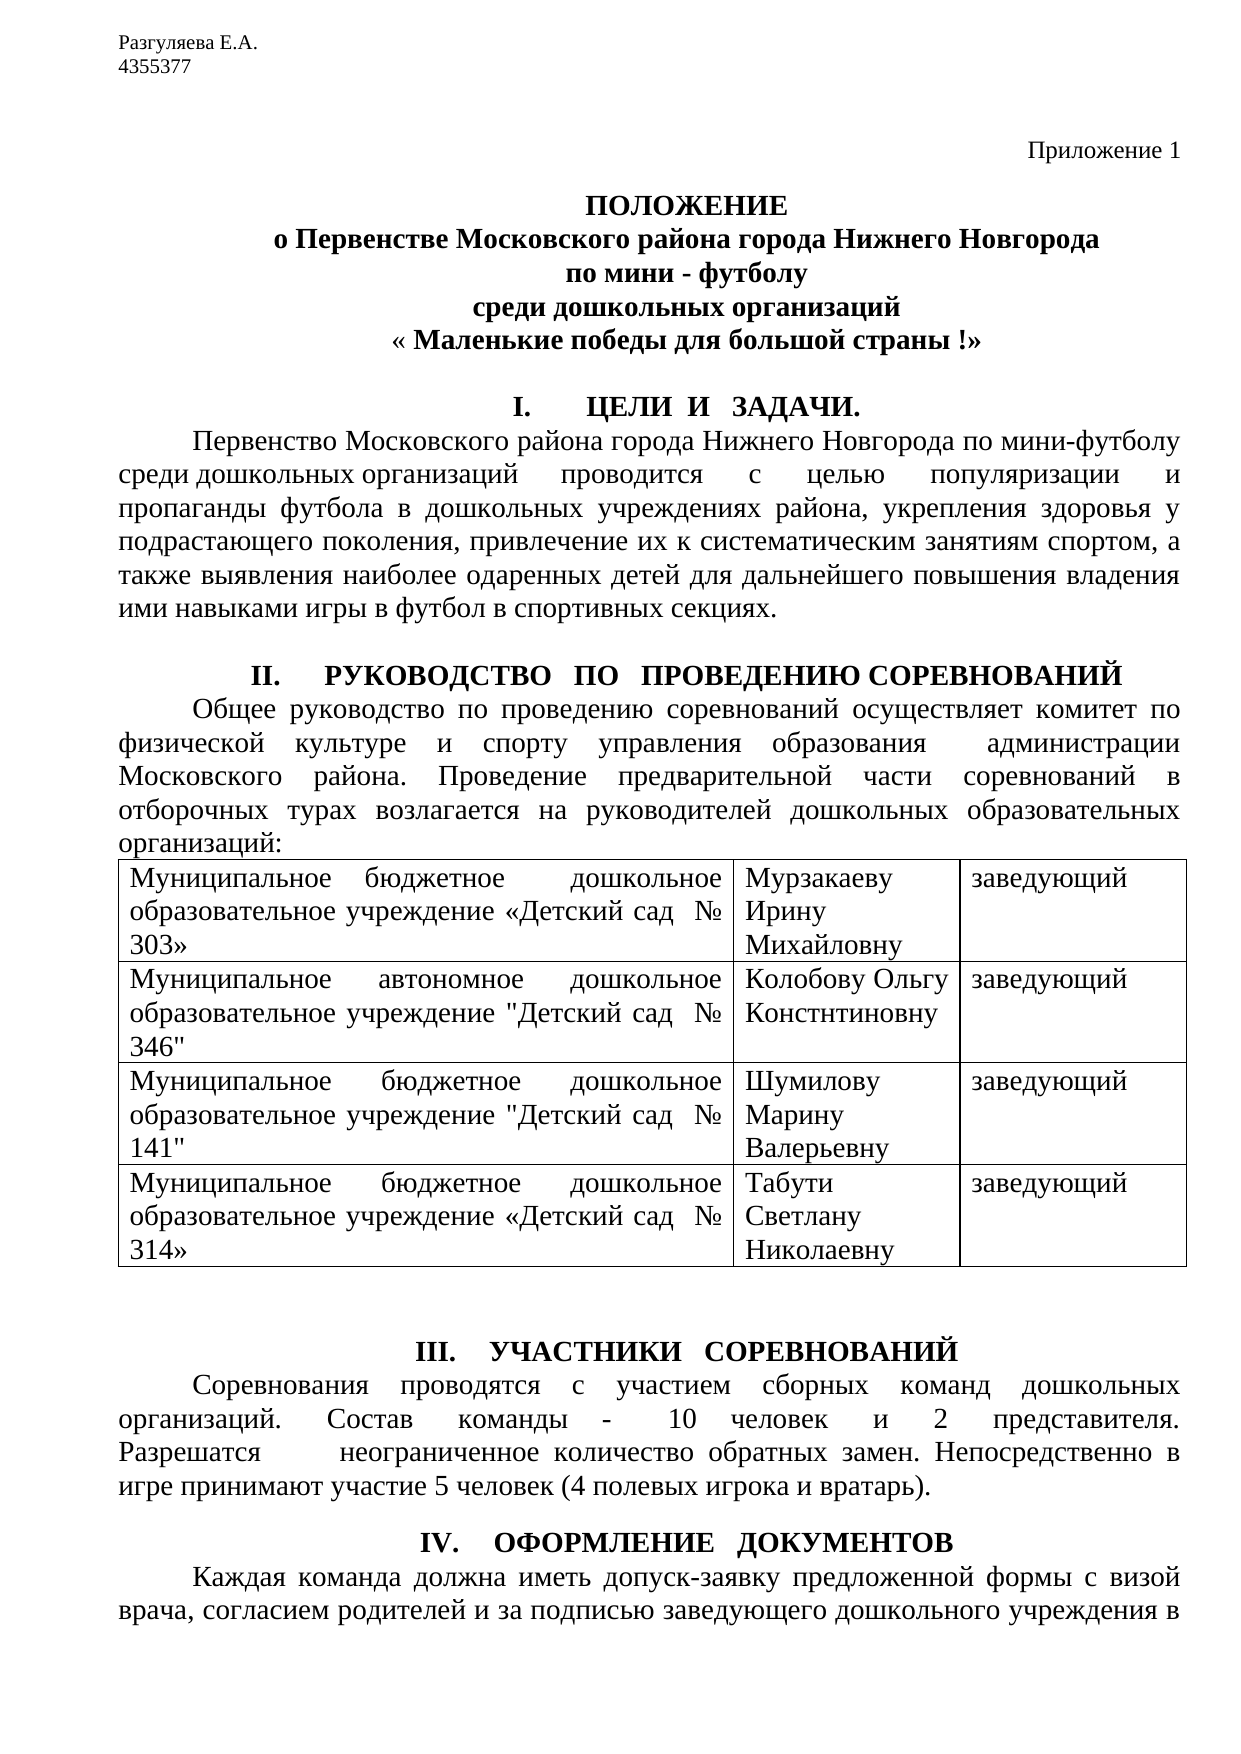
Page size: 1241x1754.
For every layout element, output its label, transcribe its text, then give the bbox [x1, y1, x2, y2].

table_cell Муниципальное бюджетное дошкольное образовательное учреждение "Детский сад № 141" [119, 1063, 733, 1164]
text по мини - футболу [118, 255, 1181, 289]
text II. РУКОВОДСТВО ПО ПРОВЕДЕНИЮ СОРЕВНОВАНИЙ [118, 658, 1181, 691]
text I. ЦЕЛИ И ЗАДАЧИ. [118, 389, 1181, 423]
text ПОЛОЖЕНИЕ [118, 188, 1181, 222]
text Первенство Московского района города Нижнего Новгорода по мини-футболу среди дошкольных организаций проводится с целью популяризации и пропаганды футбола в дошкольных учреждениях района, укрепления здоровья у подрастающего поколения, привлечение их к систематическим занятиям спортом, а также выявления наиболее одаренных детей для дальнейшего повышения владения ими навыками игры в футбол в спортивных секциях. [118, 423, 1181, 624]
text о Первенстве Московского района города Нижнего Новгорода [118, 222, 1181, 255]
text « Маленькие победы для большой страны !» [118, 322, 1181, 356]
table_cell заведующий [961, 1165, 1186, 1266]
table_cell заведующий [961, 962, 1186, 1062]
table_cell Муниципальное автономное дошкольное образовательное учреждение "Детский сад № 346" [119, 962, 733, 1062]
table_header заведующий [961, 860, 1186, 961]
text III. УЧАСТНИКИ СОРЕВНОВАНИЙ [118, 1334, 1181, 1367]
table_cell Колобову Ольгу Констнтиновну [734, 962, 959, 1062]
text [118, 1559, 1181, 1626]
text 4355377 [118, 54, 1181, 78]
table_cell Табути Светлану Николаевну [734, 1165, 959, 1266]
text среди дошкольных организаций [118, 289, 1181, 322]
table_cell Шумилову Марину Валерьевну [734, 1063, 959, 1164]
text Приложение 1 [118, 135, 1181, 164]
table_cell заведующий [961, 1063, 1186, 1164]
text Разгуляева Е.А. [118, 29, 1181, 54]
table_header Муниципальное бюджетное дошкольное образовательное учреждение «Детский сад № 303» [119, 860, 733, 961]
table_cell Муниципальное бюджетное дошкольное образовательное учреждение «Детский сад № 314» [119, 1165, 733, 1266]
text Общее руководство по проведению соревнований осуществляет комитет по физической культуре и спорту управления образования администрации Московского района. Проведение предварительной части соревнований в отборочных турах возлагается на руководителей дошкольных образовательных организаций: [118, 691, 1181, 859]
table_header Мурзакаеву Ирину Михайловну [734, 860, 959, 961]
text Соревнования проводятся с участием сборных команд дошкольных организаций. Состав команды - 10 человек и 2 представителя. Разрешатся неограниченное количество обратных замен. Непосредственно в игре принимают участие 5 человек (4 полевых игрока и вратарь). [118, 1367, 1181, 1501]
text IV. ОФОРМЛЕНИЕ ДОКУМЕНТОВ [118, 1525, 1181, 1559]
